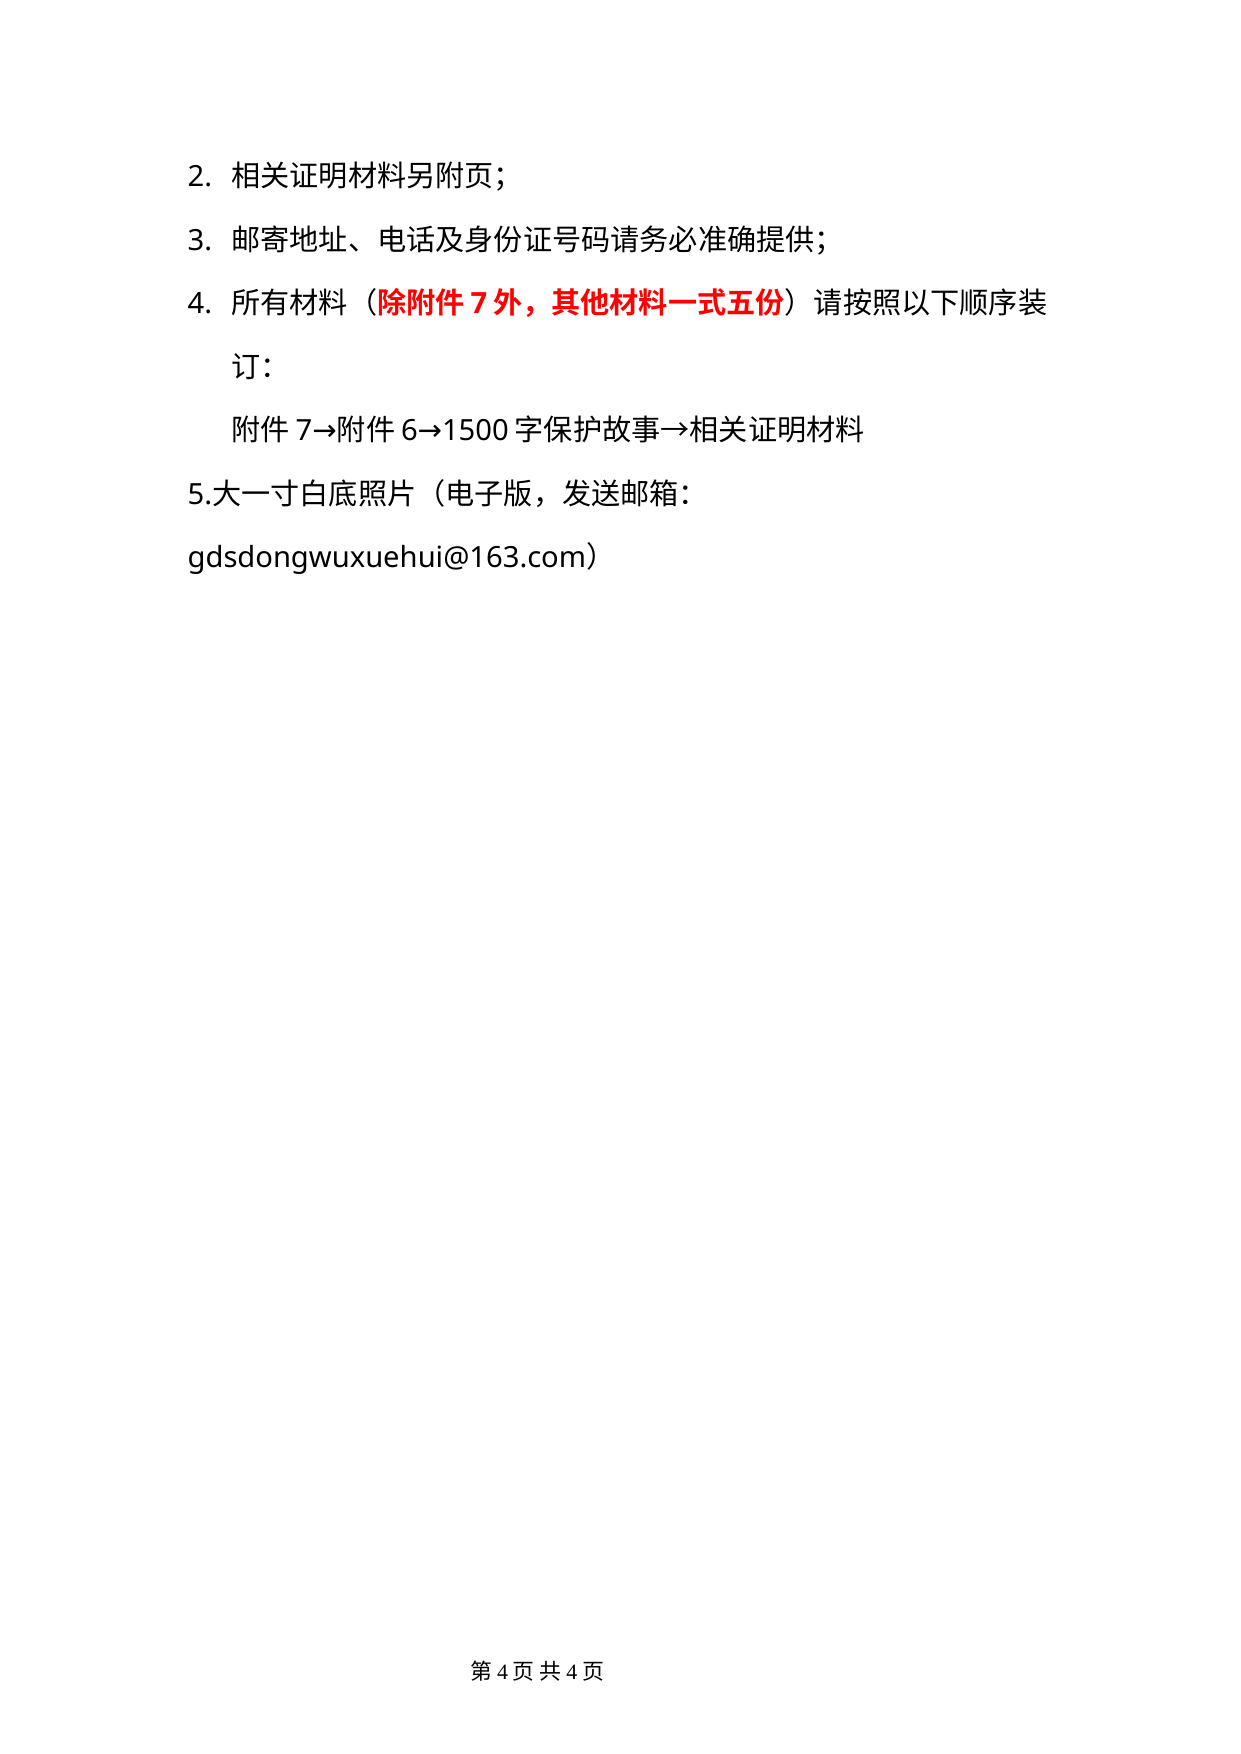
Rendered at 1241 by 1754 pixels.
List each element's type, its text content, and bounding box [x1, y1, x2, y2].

list 附件7→附件6→1500字保护故事→相关证明材料 [231, 407, 1053, 449]
text 5.大一寸白底照片（电子版，发送邮箱：gdsdongwuxuehui@163.com） [187, 470, 1088, 576]
list 相关证明材料另附页； [187, 153, 1053, 195]
list 所有材料（除附件7外，其他材料一式五份）请按照以下顺序装订： [187, 280, 1073, 386]
list 邮寄地址、电话及身份证号码请务必准确提供； [187, 216, 1053, 259]
